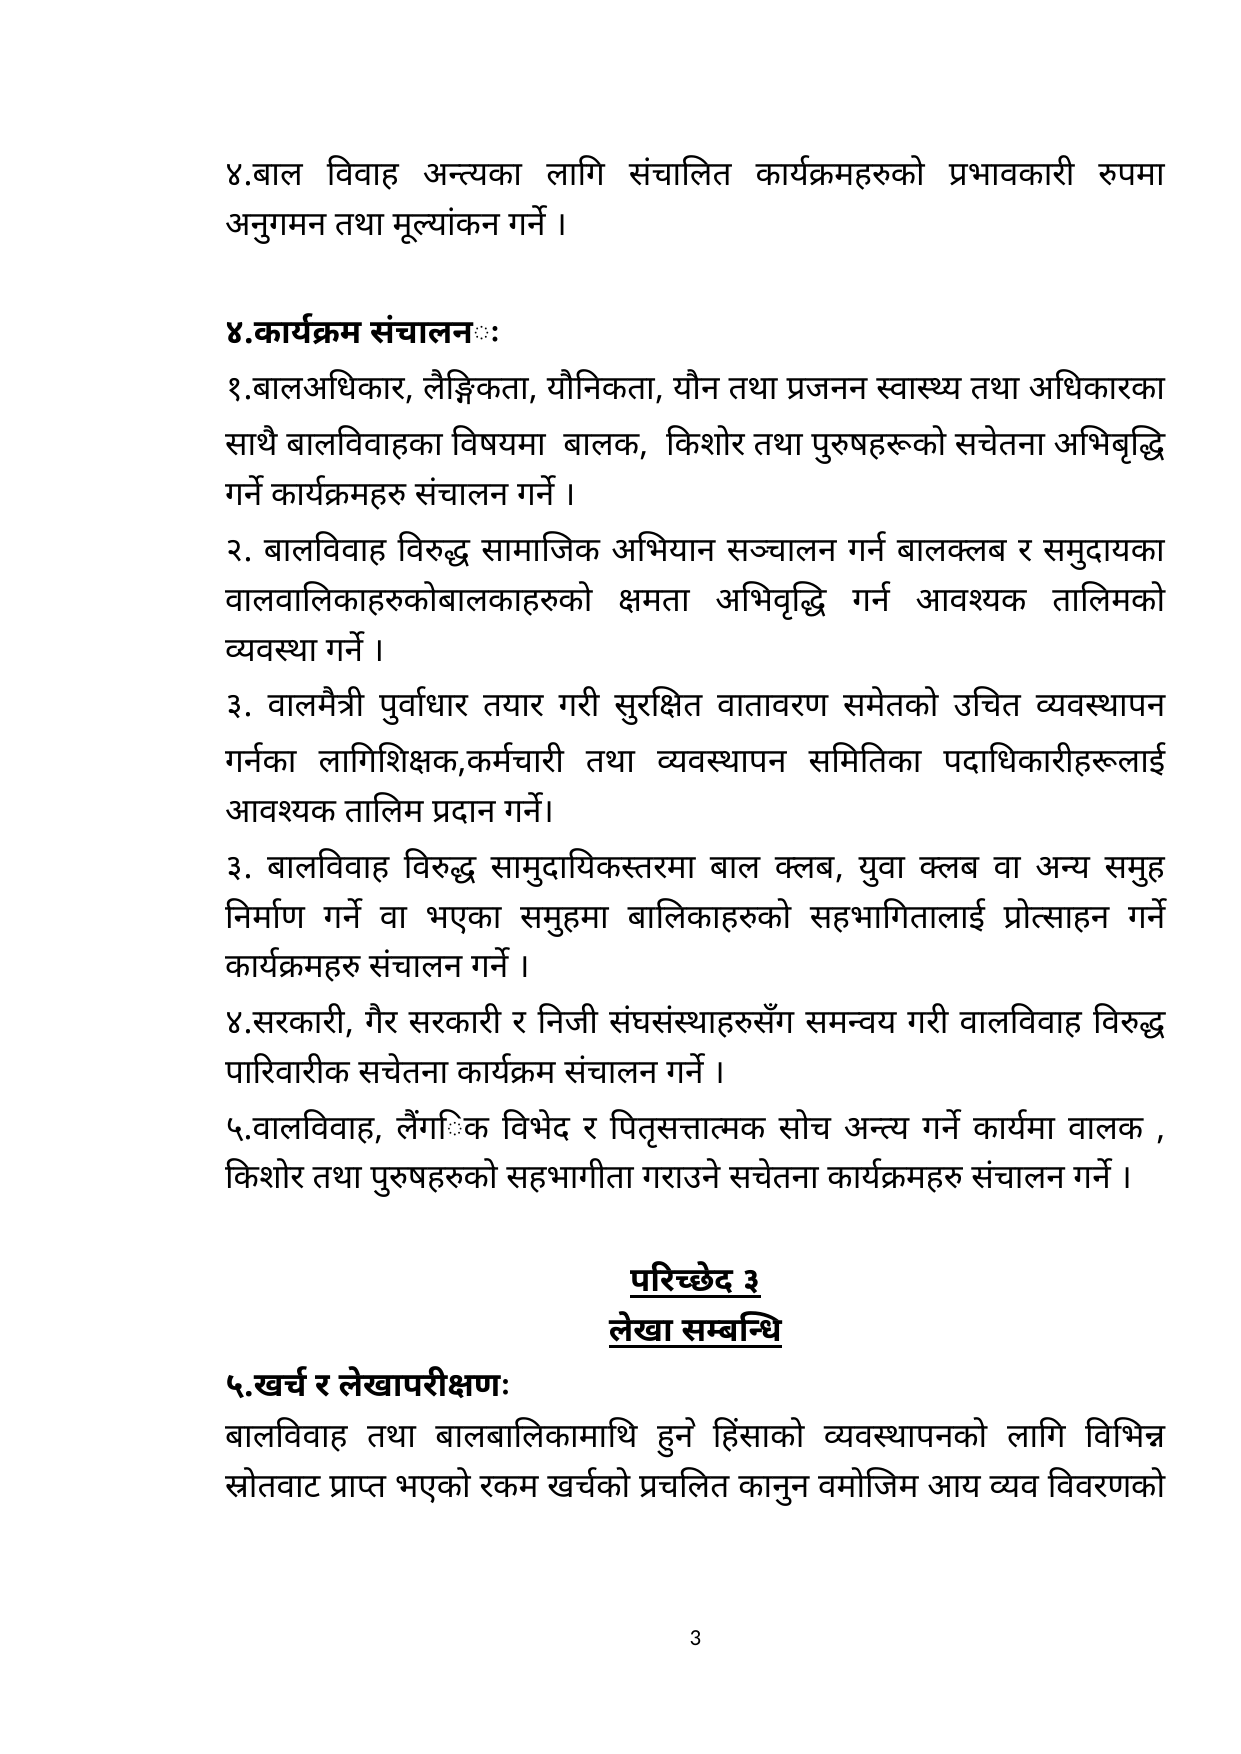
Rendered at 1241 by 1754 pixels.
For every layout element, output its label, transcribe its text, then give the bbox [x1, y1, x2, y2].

text ३. बालविवाह विरुद्ध सामुदायिकस्तरमा बाल क्लब, युवा क्लब वा अन्य समुह निर्माण गर्ने वा भएका समुहमा बालिकाहरुको सहभागितालाई प्रोत्साहन गर्ने कार्यक्रमहरु संचालन गर्ने । [225, 842, 1165, 991]
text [225, 1417, 1165, 1511]
text ३. वालमैत्री पुर्वाधार तयार गरी सुरक्षित वातावरण समेतको उचित व्यवस्थापन गर्नका लागिशिक्षक,कर्मचारी तथा व्यवस्थापन समितिका पदाधिकारीहरूलाई आवश्यक तालिम प्रदान गर्ने। [225, 681, 1165, 836]
text परिच्छेद ३ [225, 1261, 1165, 1304]
text ५.खर्च र लेखापरीक्षणः [225, 1361, 1165, 1410]
text ४.कार्यक्रम संचालनः [225, 308, 1165, 357]
text ४.बाल विवाह अन्त्यका लागि संचालित कार्यक्रमहरुको प्रभावकारी रुपमा अनुगमन तथा मूल्यांकन गर्ने । [225, 150, 1165, 249]
text ५.वालविवाह, लैंगिक विभेद र पितृसत्तात्मक सोच अन्त्य गर्ने कार्यमा वालक , किशोर तथा पुरुषहरुको सहभागीता गराउने सचेतना कार्यक्रमहरु संचालन गर्ने । [225, 1103, 1165, 1202]
text २. बालविवाह विरुद्ध सामाजिक अभियान सञ्चालन गर्न बालक्लब र समुदायका वालवालिकाहरुकोबालकाहरुको क्षमता अभिवृद्धि गर्न आवश्यक तालिमको व्यवस्था गर्ने । [225, 526, 1165, 674]
text १.बालअधिकार, लैङ्गिकता, यौनिकता, यौन तथा प्रजनन स्वास्थ्य तथा अधिकारका साथै बालविवाहका विषयमा बालक, किशोर तथा पुरुषहरूको सचेतना अभिबृद्धि गर्ने कार्यक्रमहरु संचालन गर्ने । [225, 364, 1165, 519]
text लेखा सम्बन्धि [225, 1311, 1165, 1354]
text ४.सरकारी, गैर सरकारी र निजी संघसंस्थाहरुसँग समन्वय गरी वालविवाह विरुद्ध पारिवारीक सचेतना कार्यक्रम संचालन गर्ने । [225, 998, 1165, 1097]
